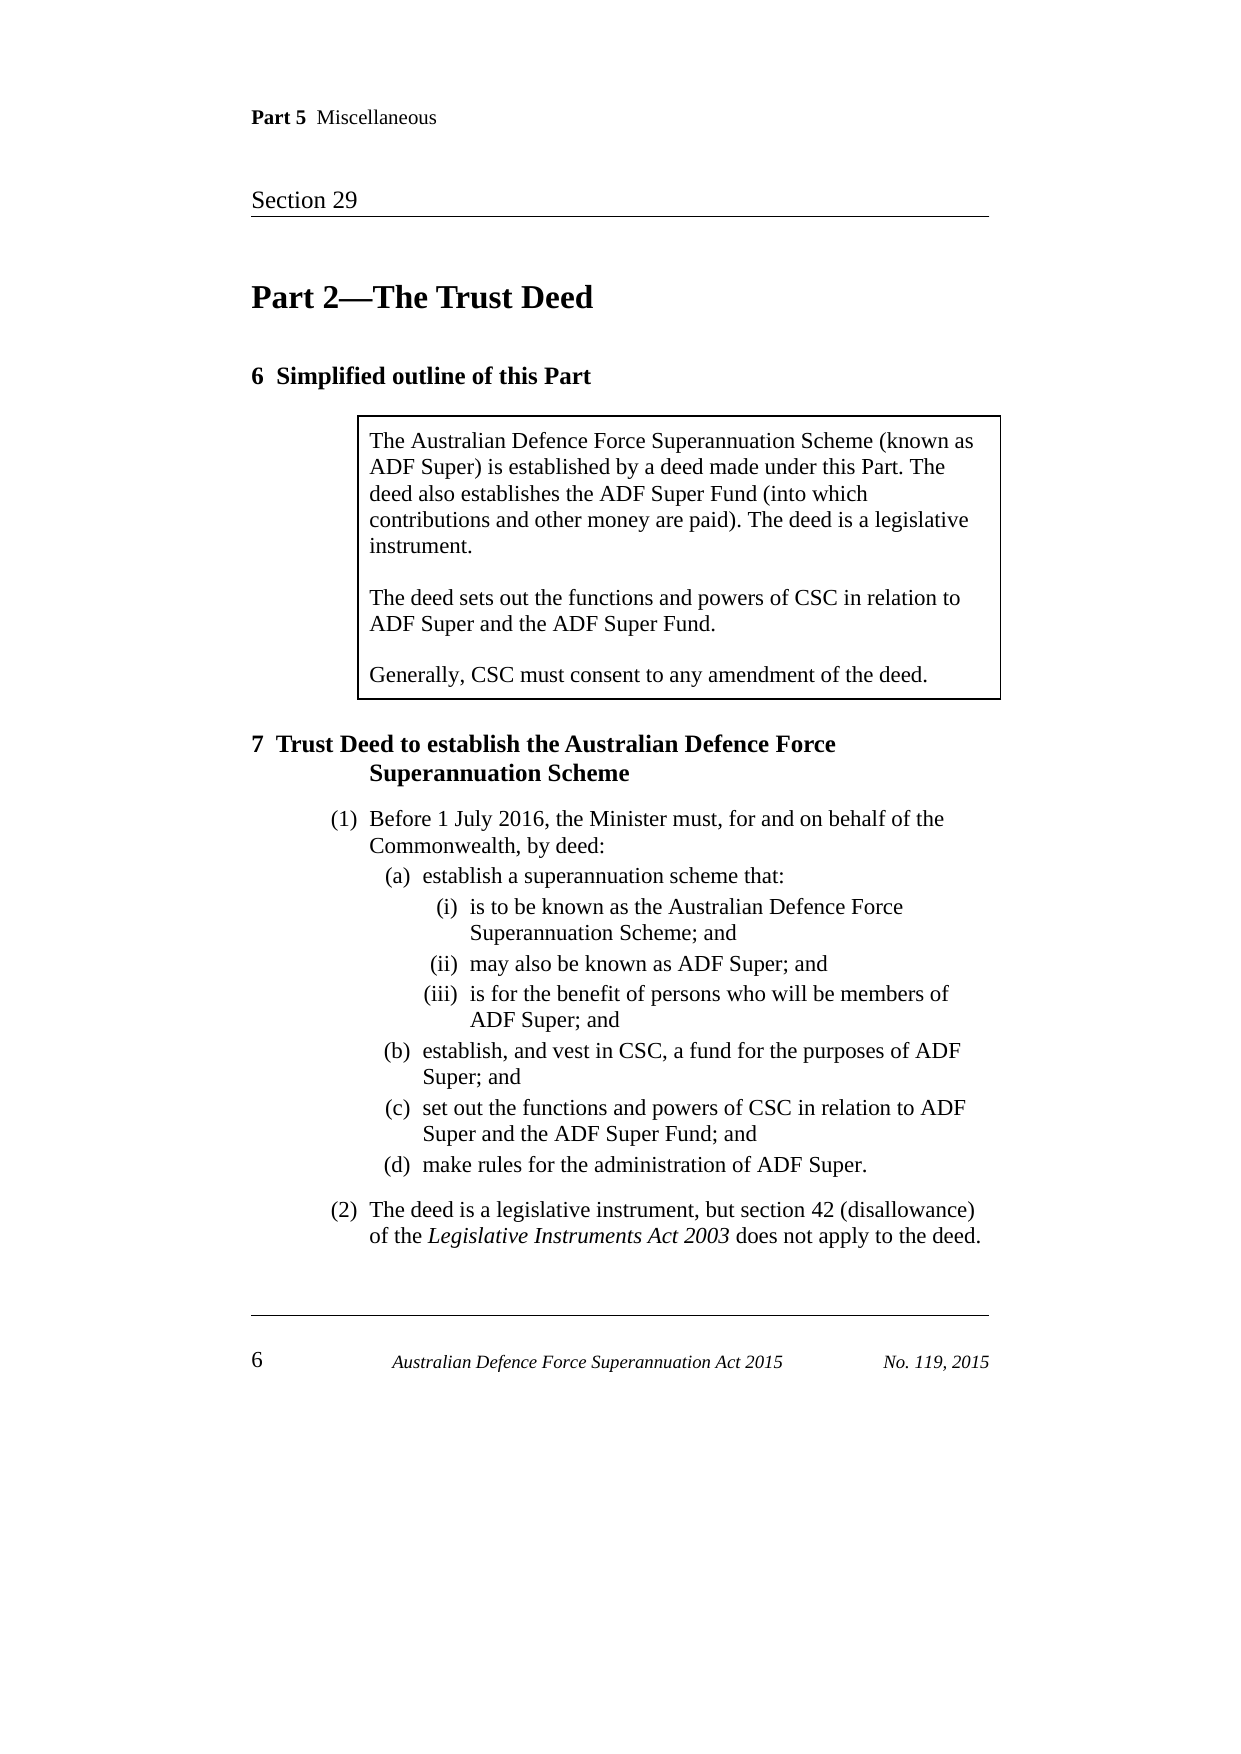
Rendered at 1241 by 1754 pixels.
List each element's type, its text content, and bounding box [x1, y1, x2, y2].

text Generally, CSC must consent to any amendment of the deed. [359, 649, 1000, 698]
text (b) establish, and vest in CSC, a fund for the purposes of ADF Super; and [251, 1037, 989, 1090]
text (d) make rules for the administration of ADF Super. [251, 1151, 989, 1177]
text The deed sets out the functions and powers of CSC in relation to ADF Super and the ADF Super Fund. [359, 572, 1000, 637]
text Part 2—The Trust Deed [251, 277, 989, 316]
text (a) establish a superannuation scheme that: [251, 862, 989, 888]
text (1) Before 1 July 2016, the Minister must, for and on behalf of the Commonwealth, by deed: [251, 805, 989, 858]
text 6 Simplified outline of this Part [251, 361, 989, 390]
text (ii) may also be known as ADF Super; and [251, 949, 989, 976]
text (c) set out the functions and powers of CSC in relation to ADF Super and the ADF Super Fund; and [251, 1094, 989, 1147]
text (iii) is for the benefit of persons who will be members of ADF Super; and [251, 980, 989, 1033]
text (2) The deed is a legislative instrument, but section 42 (disallowance) of the Legislative Instruments Act 2003 does not apply to the deed. [251, 1196, 989, 1248]
text 7 Trust Deed to establish the Australian Defence Force Superannuation Scheme [251, 729, 989, 787]
text (i) is to be known as the Australian Defence Force Superannuation Scheme; and [251, 893, 989, 945]
text The Australian Defence Force Superannuation Scheme (known as ADF Super) is established by a deed made under this Part. The deed also establishes the ADF Super Fund (into which contributions and other money are paid). The deed is a legislative instrument. [359, 417, 1000, 559]
